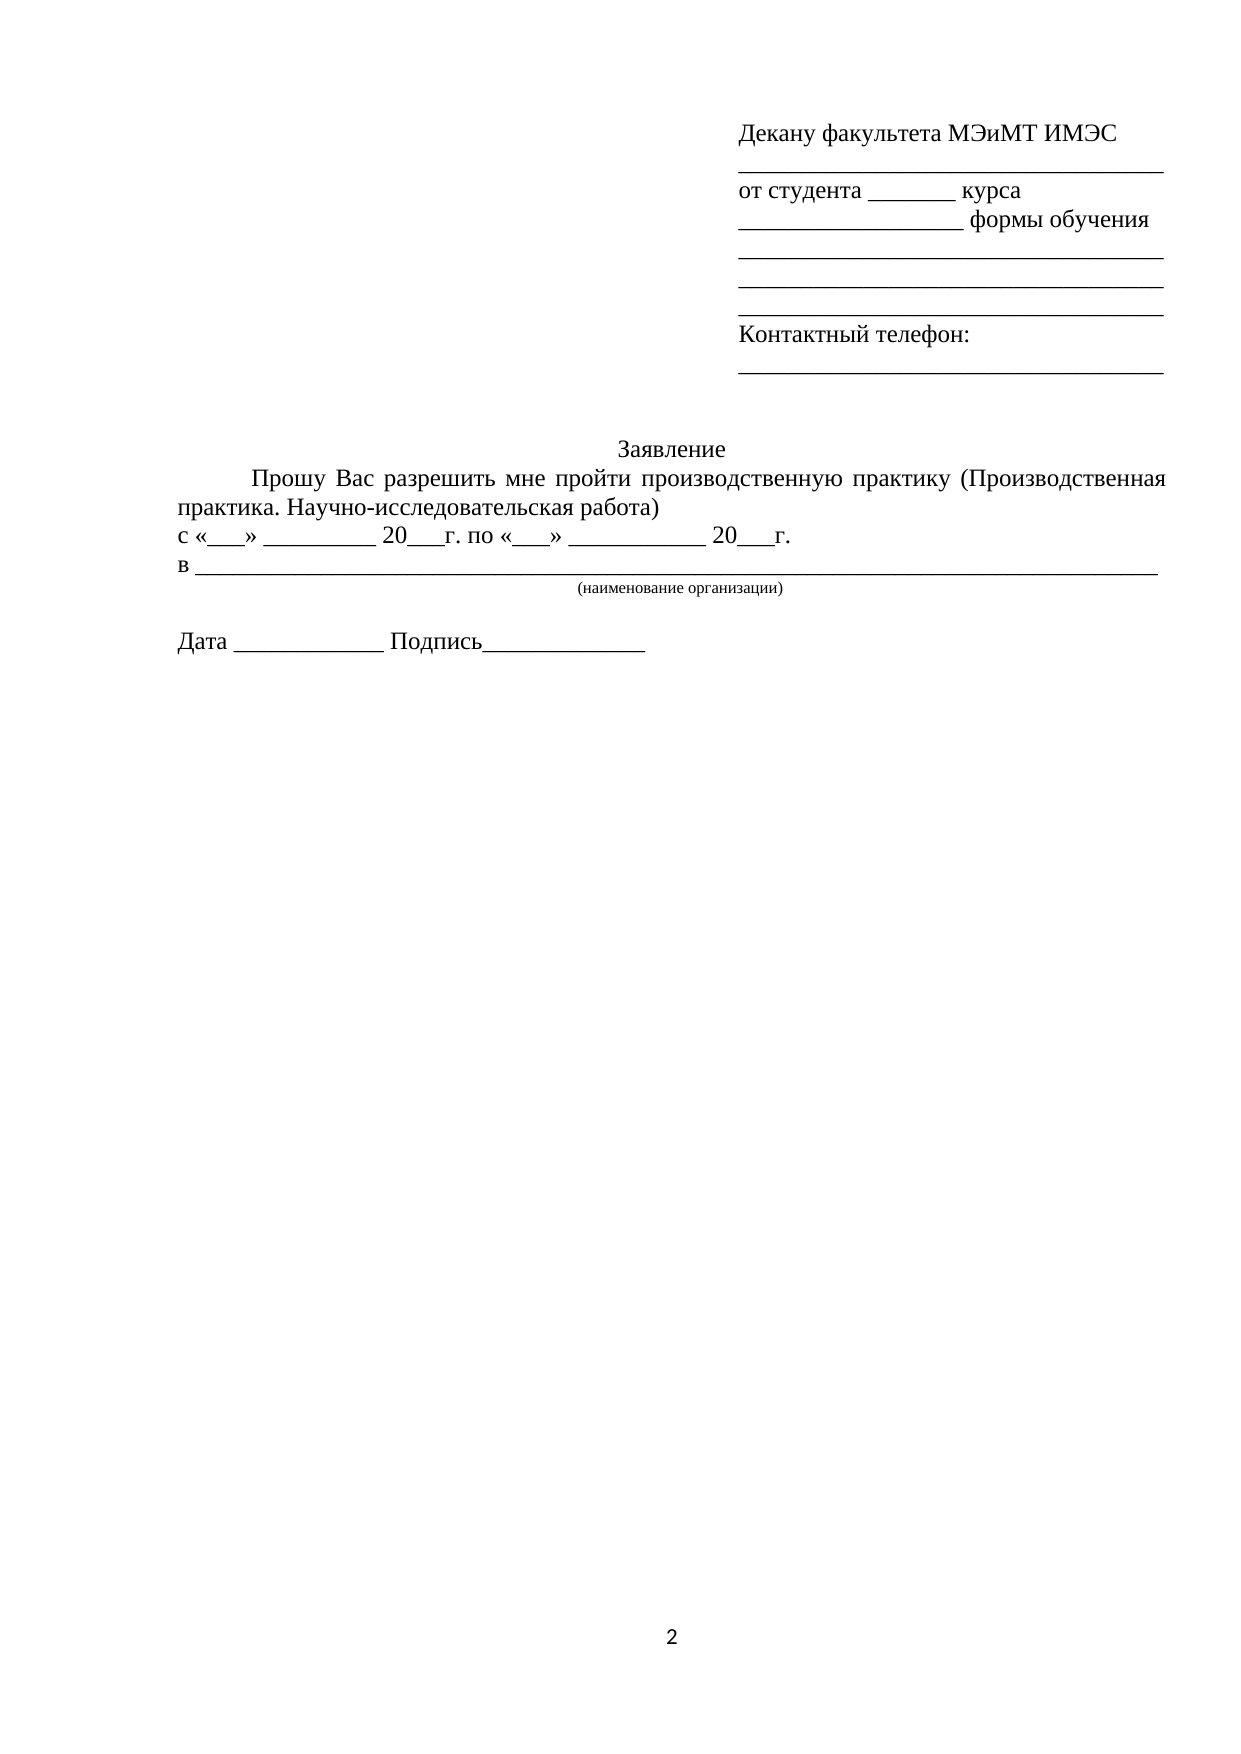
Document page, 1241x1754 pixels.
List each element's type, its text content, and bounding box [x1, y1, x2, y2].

text Заявление [177, 434, 1166, 463]
text в _____________________________________________________________________________ [177, 549, 1166, 578]
text Декану факультета МЭиМТ ИМЭС [738, 118, 1166, 147]
text Контактный телефон: [738, 319, 1166, 348]
text __________________ формы обучения [738, 204, 1166, 233]
text __________________________________ [738, 348, 1166, 377]
text с «___» _________ 20___г. по «___» ___________ 20___г. [177, 521, 1166, 549]
text Прошу Вас разрешить мне пройти производственную практику (Производственная практика. Научно-исследовательская работа) [177, 463, 1166, 521]
text __________________________________ [738, 147, 1166, 176]
text ______________________________________________________________________________________________________ [738, 233, 1166, 319]
text от студента _______ курса [738, 176, 1166, 204]
text (наименование организации) [177, 578, 1166, 597]
text Дата ____________ Подпись_____________ [177, 626, 1166, 655]
